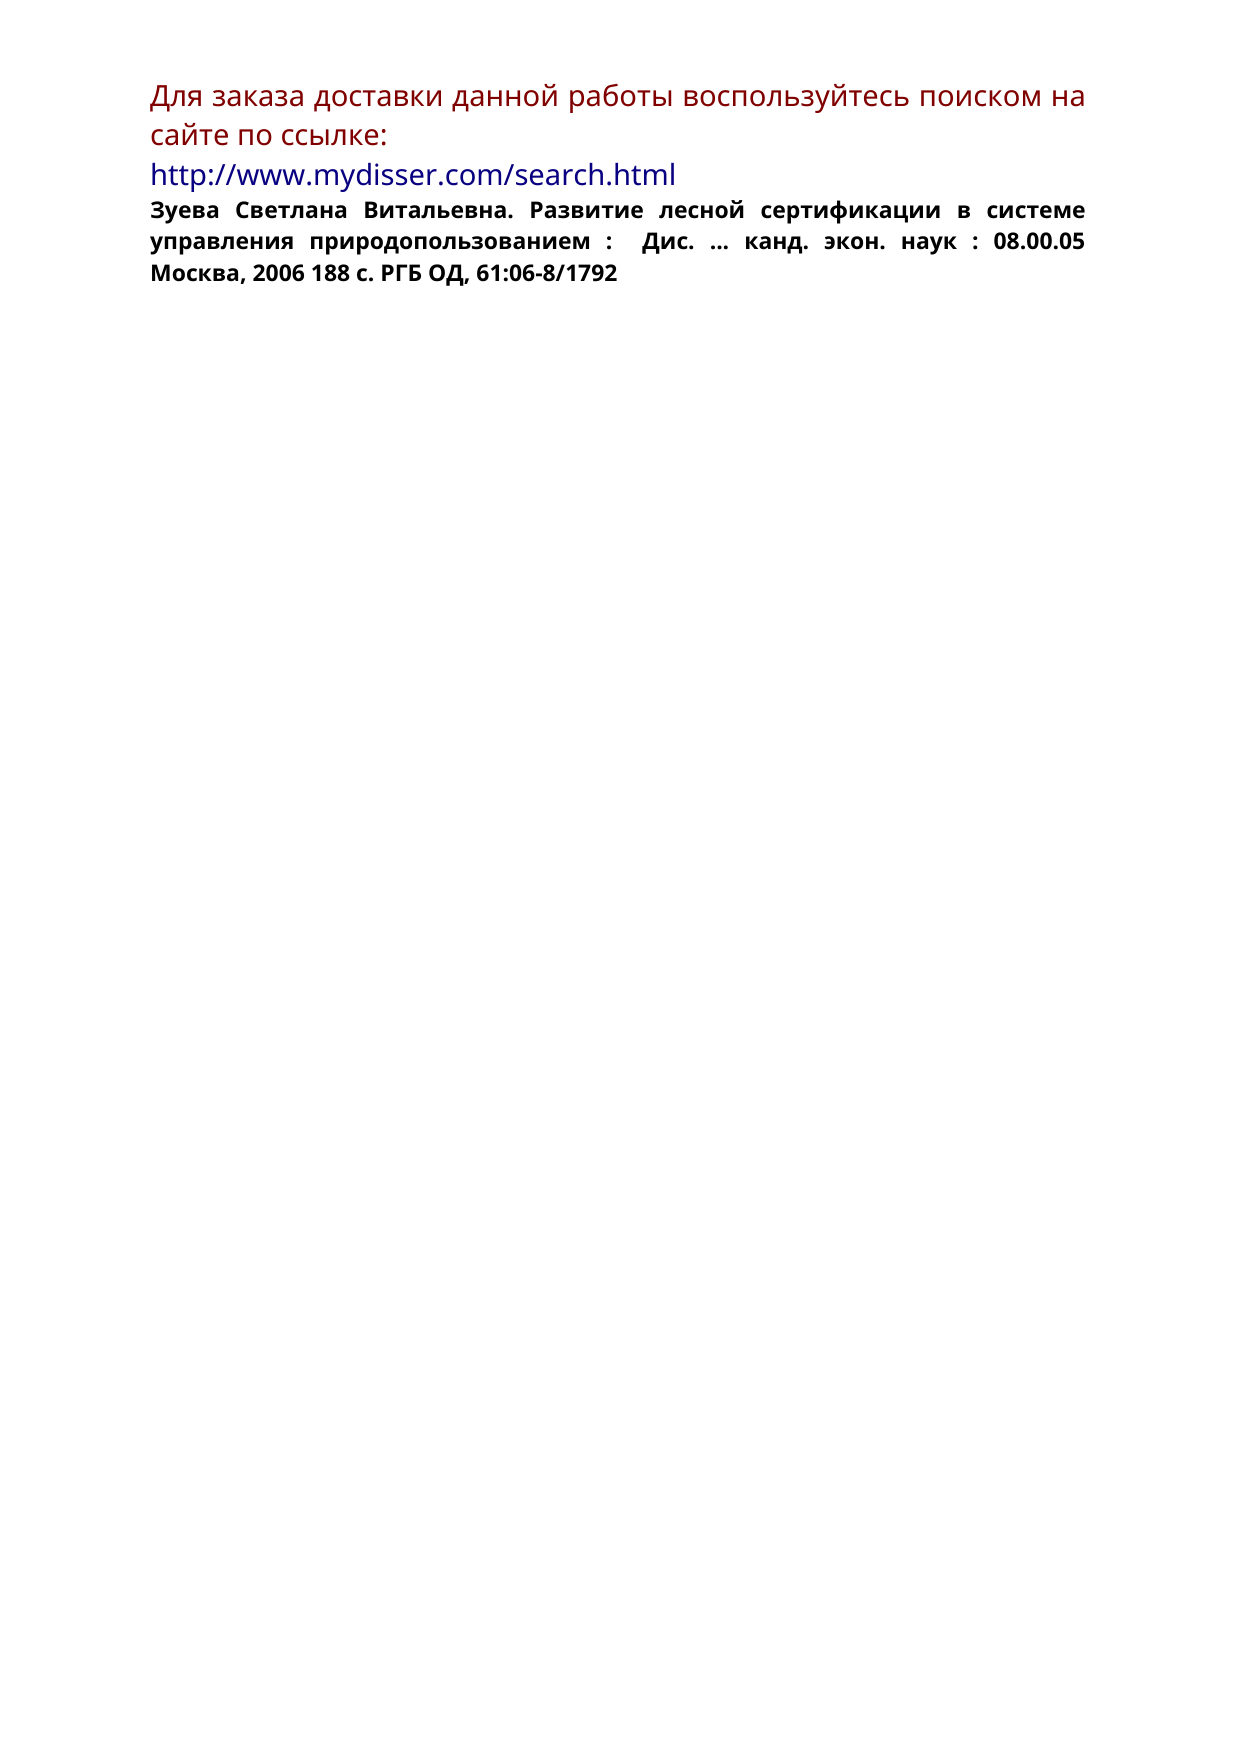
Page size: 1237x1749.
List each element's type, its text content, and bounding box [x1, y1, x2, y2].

text Зуева Светлана Витальевна. Развитие лесной сертификации в системе управления природопользованием : Дис. ... канд. экон. наук : 08.00.05 Москва, 2006 188 с. РГБ ОД, 61:06-8/1792 [150, 194, 1086, 288]
